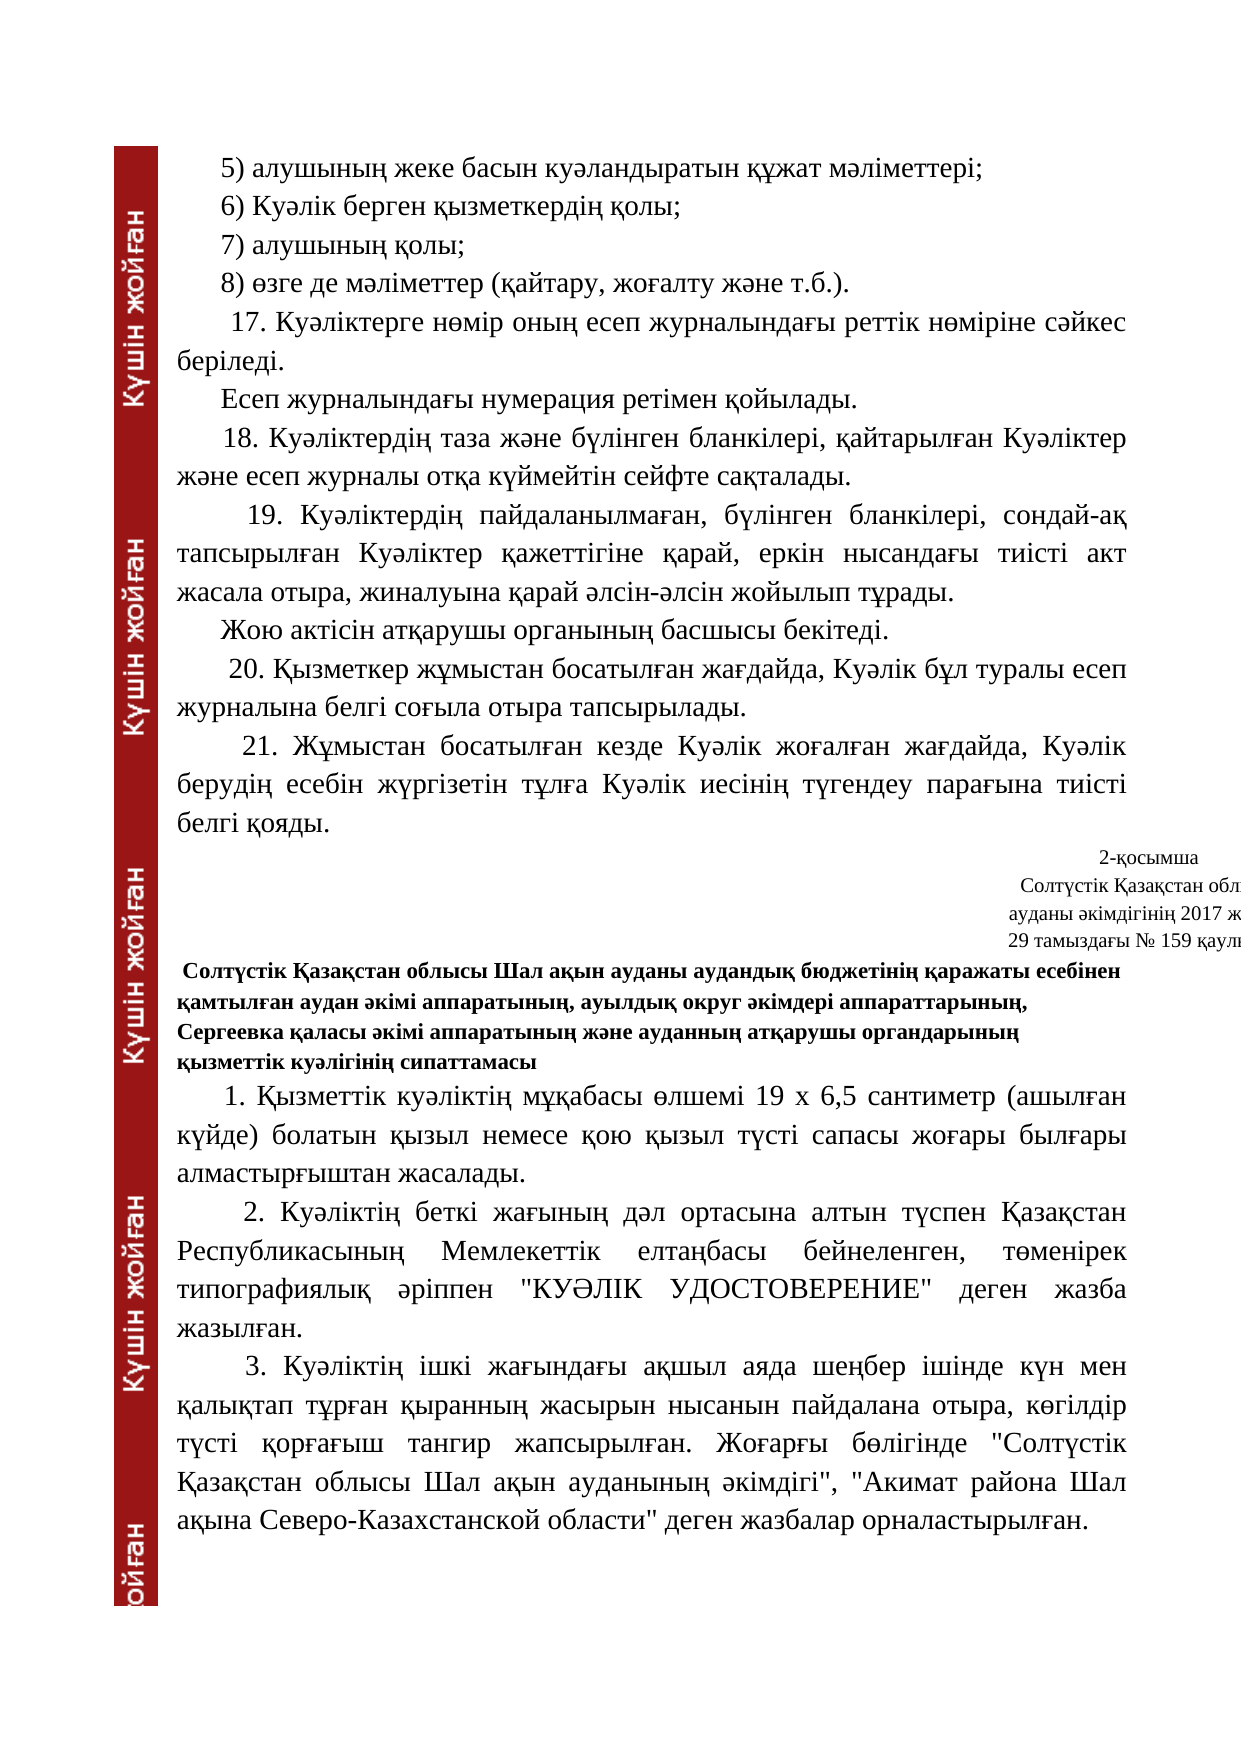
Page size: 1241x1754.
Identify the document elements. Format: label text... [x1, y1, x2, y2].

picture [114, 1074, 158, 1078]
table_header [101, 844, 912, 958]
picture [114, 146, 158, 150]
text 19. Куәліктердің пайдаланылмаған, бүлінген бланкілері, сондай-ақ тапсырылған Куәліктер қажеттігіне қарай, еркін нысандағы тиісті акт жасала отыра, жиналуына қарай әлсін-әлсін жойылып тұрады. [112, 497, 1128, 607]
picture [114, 1189, 158, 1194]
text 1. Қызметтік куәліктің мұқабасы өлшемі 19 х 6,5 сантиметр (ашылған күйде) болатын қызыл немесе қою қызыл түсті сапасы жоғары былғары алмастырғыштан жасалады. [112, 1078, 1128, 1189]
text Жою актісін атқарушы органының басшысы бекітеді. [112, 612, 1128, 646]
picture [114, 646, 158, 651]
text 2. Куәліктің беткі жағының дәл ортасына алтын түспен Қазақстан Республикасының Мемлекеттік елтаңбасы бейнеленген, төменірек типографиялық әріппен "КУӘЛІК УДОСТОВЕРЕНИЕ" деген жазба жазылған. [112, 1194, 1128, 1343]
picture [114, 1536, 158, 1606]
picture [114, 492, 158, 497]
text 21. Жұмыстан босатылған кезде Куәлік жоғалған жағдайда, Куәлік берудің есебін жүргізетін тұлға Куәлік иесінің түгендеу парағына тиісті белгі қояды. [112, 728, 1128, 839]
picture [114, 376, 158, 381]
text 3. Куәліктің ішкі жағындағы ақшыл аяда шеңбер ішінде күн мен қалықтап тұрған қыранның жасырын нысанын пайдалана отыра, көгілдір түсті қорғағыш тангир жапсырылған. Жоғарғы бөлігінде "Солтүстік Қазақстан облысы Шал ақын ауданының әкімдігі", "Акимат района Шал ақына Северо-Казахстанской области" деген жазбалар орналастырылған. [112, 1348, 1128, 1536]
picture [114, 261, 158, 266]
text 17. Куәліктерге нөмір оның есеп журналындағы реттік нөміріне сәйкес беріледі. [112, 304, 1128, 376]
picture [114, 723, 158, 728]
text 7) алушының қолы; [112, 227, 1128, 261]
text Солтүстік Қазақстан облысы Шал ақын ауданы аудандық бюджетінің қаражаты есебінен қамтылған аудан әкімі аппаратының, ауылдық округ әкімдері аппараттарының, Сергеевка қаласы әкімі аппаратының және ауданның атқарушы органдарының қызметтік куәлігінің сипаттамасы [112, 958, 1128, 1074]
text 8) өзге де мәліметтер (қайтару, жоғалту және т.б.). [112, 266, 1128, 299]
picture [114, 415, 158, 420]
table_header 2-қосымша Солтүстік Қазақстан облысы ауданы әкімдігінің 2017 жылғы 29 тамыздағы № 159 қаулысына [912, 844, 1240, 958]
picture [114, 607, 158, 612]
picture [114, 839, 158, 844]
text 6) Куәлік берген қызметкердің қолы; [112, 188, 1128, 222]
text 18. Куәліктердің таза және бүлінген бланкілері, қайтарылған Куәліктер және есеп журналы отқа күймейтін сейфте сақталады. [112, 420, 1128, 492]
picture [114, 183, 158, 188]
picture [114, 222, 158, 227]
text 5) алушының жеке басын куәландыратын құжат мәліметтері; [112, 150, 1128, 183]
picture [114, 299, 158, 304]
text 20. Қызметкер жұмыстан босатылған жағдайда, Куәлік бұл туралы есеп журналына белгі соғыла отыра тапсырылады. [112, 651, 1128, 723]
picture [114, 1343, 158, 1348]
text Есеп журналындағы нумерация ретімен қойылады. [112, 381, 1128, 415]
